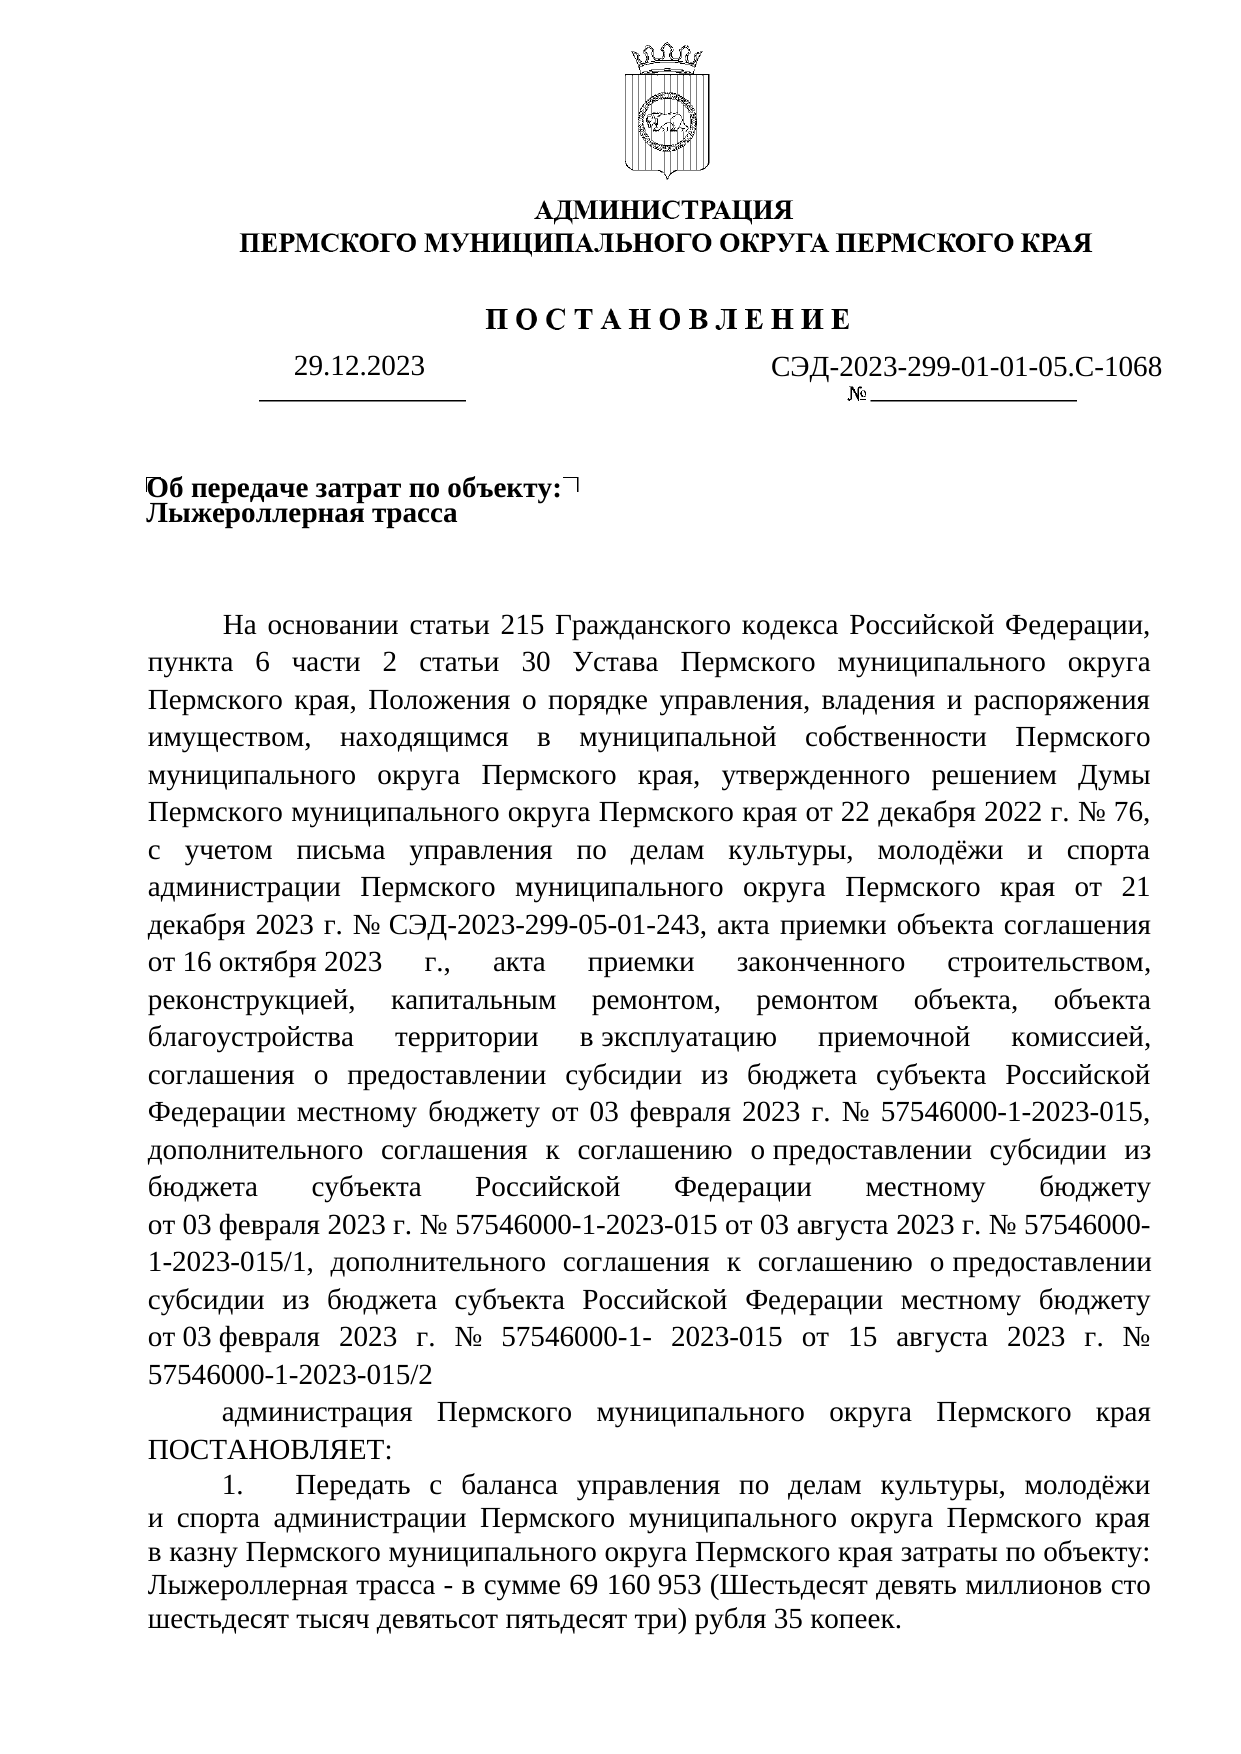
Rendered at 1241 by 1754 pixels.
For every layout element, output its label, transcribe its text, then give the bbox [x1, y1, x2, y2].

text администрация Пермского муниципального округа Пермского края ПОСТАНОВЛЯЕТ: [148, 1392, 1152, 1467]
picture [351, 485, 358, 492]
picture [532, 485, 541, 492]
text 1. Передать с баланса управления по делам культуры, молодёжи и спорта администрации Пермского муниципального округа Пермского края в казну Пермского муниципального округа Пермского края затраты по объекту: Лыжероллерная трасса - в сумме 69 160 953 (Шестьдесят девять миллионов сто шестьдесят тысяч девятьсот пятьдесят три) рубля 35 копеек. [148, 1467, 1152, 1634]
text На основании статьи 215 Гражданского кодекса Российской Федерации, пункта 6 части 2 статьи 30 Устава Пермского муниципального округа Пермского края, Положения о порядке управления, владения и распоряжения имуществом, находящимся в муниципальной собственности Пермского муниципального округа Пермского края, утвержденного решением Думы Пермского муниципального округа Пермского края от 22 декабря 2022 г. № 76, с учетом письма управления по делам культуры, молодёжи и спорта администрации Пермского муниципального округа Пермского края от 21 декабря 2023 г. № СЭД-2023-299-05-01-243, акта приемки объекта соглашения от 16 октября 2023 г., акта приемки законченного строительством, реконструкцией, капитальным ремонтом, ремонтом объекта, объекта благоустройства территории в эксплуатацию приемочной комиссией, соглашения о предоставлении субсидии из бюджета субъекта Российской Федерации местному бюджету от 03 февраля 2023 г. № 57546000-1-2023-015, дополнительного соглашения к соглашению о предоставлении субсидии из бюджета субъекта Российской Федерации местному бюджету от 03 февраля 2023 г. № 57546000-1-2023-015 от 03 августа 2023 г. № 57546000-1-2023-015/1, дополнительного соглашения к соглашению о предоставлении субсидии из бюджета субъекта Российской Федерации местному бюджету от 03 февраля 2023 г. № 57546000-1- 2023-015 от 15 августа 2023 г. № 57546000-1-2023-015/2 [148, 604, 1152, 1392]
picture [152, 479, 163, 492]
picture [146, 41, 1136, 492]
